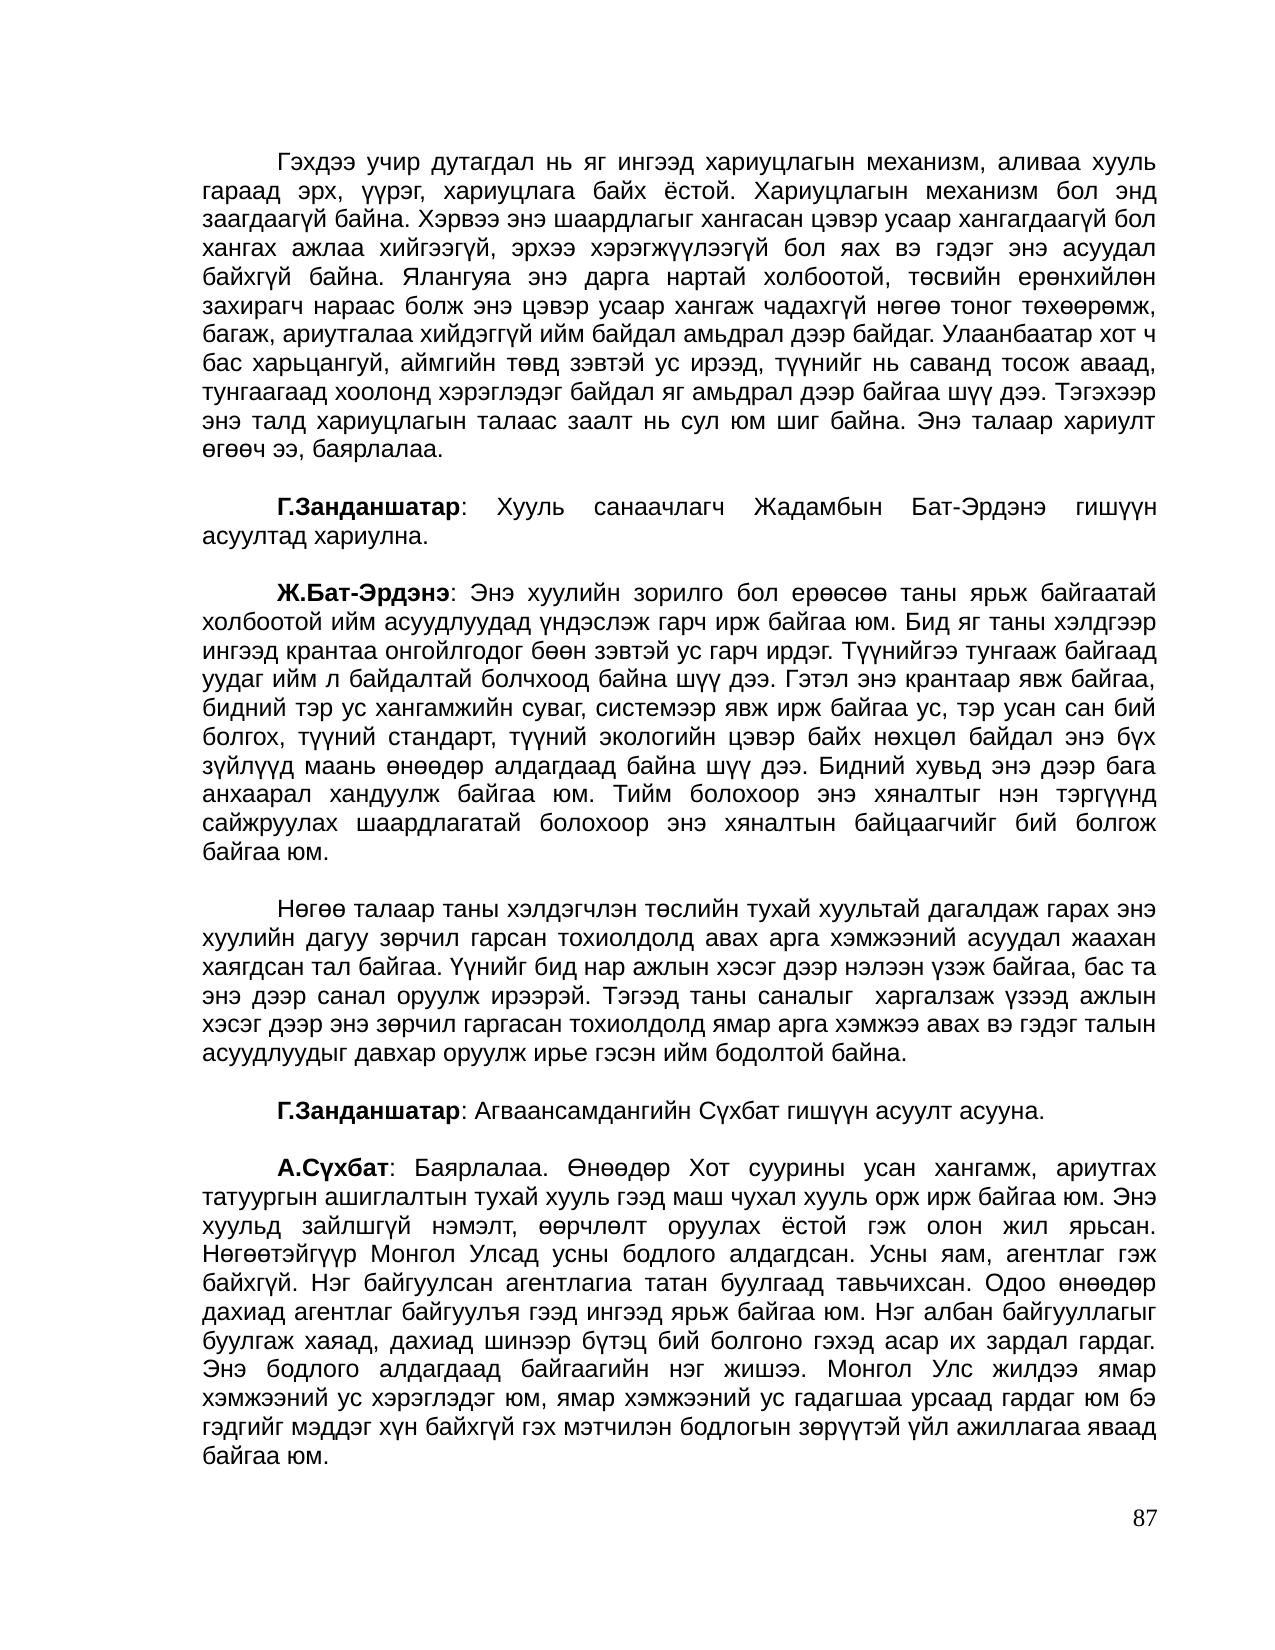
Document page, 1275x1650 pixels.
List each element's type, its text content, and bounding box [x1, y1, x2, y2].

text Гэхдээ учир дутагдал нь яг ингээд хариуцлагын механизм, аливаа хууль гараад эрх, үүрэг, хариуцлага байх ёстой. Хариуцлагын механизм бол энд заагдаагүй байна. Хэрвээ энэ шаардлагыг хангасан цэвэр усаар хангагдаагүй бол хангах ажлаа хийгээгүй, эрхээ хэрэгжүүлээгүй бол яах вэ гэдэг энэ асуудал байхгүй байна. Ялангуяа энэ дарга нартай холбоотой, төсвийн ерөнхийлөн захирагч нараас болж энэ цэвэр усаар хангаж чадахгүй нөгөө тоног төхөөрөмж, багаж, ариутгалаа хийдэггүй ийм байдал амьдрал дээр байдаг. Улаанбаатар хот ч бас харьцангуй, аймгийн төвд зэвтэй ус ирээд, түүнийг нь саванд тосож аваад, тунгаагаад хоолонд хэрэглэдэг байдал яг амьдрал дээр байгаа шүү дээ. Тэгэхээр энэ талд хариуцлагын талаас заалт нь сул юм шиг байна. Энэ талаар хариулт өгөөч ээ, баярлалаа. [202, 147, 1158, 463]
text А.Сүхбат: Баярлалаа. Өнөөдөр Хот суурины усан хангамж, ариутгах татуургын ашиглалтын тухай хууль гээд маш чухал хууль орж ирж байгаа юм. Энэ хуульд зайлшгүй нэмэлт, өөрчлөлт оруулах ёстой гэж олон жил ярьсан. Нөгөөтэйгүүр Монгол Улсад усны бодлого алдагдсан. Усны яам, агентлаг гэж байхгүй. Нэг байгуулсан агентлагиа татан буулгаад тавьчихсан. Одоо өнөөдөр дахиад агентлаг байгуулъя гээд ингээд ярьж байгаа юм. Нэг албан байгууллагыг буулгаж хаяад, дахиад шинээр бүтэц бий болгоно гэхэд асар их зардал гардаг. Энэ бодлого алдагдаад байгаагийн нэг жишээ. Монгол Улс жилдээ ямар хэмжээний ус хэрэглэдэг юм, ямар хэмжээний ус гадагшаа урсаад гардаг юм бэ гэдгийг мэддэг хүн байхгүй гэх мэтчилэн бодлогын зөрүүтэй үйл ажиллагаа яваад байгаа юм. [202, 1153, 1158, 1469]
text Нөгөө талаар таны хэлдэгчлэн төслийн тухай хуультай дагалдаж гарах энэ хуулийн дагуу зөрчил гарсан тохиолдолд авах арга хэмжээний асуудал жаахан хаягдсан тал байгаа. Үүнийг бид нар ажлын хэсэг дээр нэлээн үзэж байгаа, бас та энэ дээр санал оруулж ирээрэй. Тэгээд таны саналыг харгалзаж үзээд ажлын хэсэг дээр энэ зөрчил гаргасан тохиолдолд ямар арга хэмжээ авах вэ гэдэг талын асуудлуудыг давхар оруулж ирье гэсэн ийм бодолтой байна. [202, 894, 1158, 1067]
text Ж.Бат-Эрдэнэ: Энэ хуулийн зорилго бол ерөөсөө таны ярьж байгаатай холбоотой ийм асуудлуудад үндэслэж гарч ирж байгаа юм. Бид яг таны хэлдгээр ингээд крантаа онгойлгодог бөөн зэвтэй ус гарч ирдэг. Түүнийгээ тунгааж байгаад уудаг ийм л байдалтай болчхоод байна шүү дээ. Гэтэл энэ крантаар явж байгаа, бидний тэр ус хангамжийн суваг, системээр явж ирж байгаа ус, тэр усан сан бий болгох, түүний стандарт, түүний экологийн цэвэр байх нөхцөл байдал энэ бүх зүйлүүд маань өнөөдөр алдагдаад байна шүү дээ. Бидний хувьд энэ дээр бага анхаарал хандуулж байгаа юм. Тийм болохоор энэ хяналтыг нэн тэргүүнд сайжруулах шаардлагатай болохоор энэ хяналтын байцаагчийг бий болгож байгаа юм. [202, 578, 1158, 866]
text Г.Занданшатар: Агваансамдангийн Сүхбат гишүүн асуулт асууна. [202, 1096, 1158, 1124]
text Г.Занданшатар: Хууль санаачлагч Жадамбын Бат-Эрдэнэ гишүүн асуултад хариулна. [202, 492, 1158, 549]
